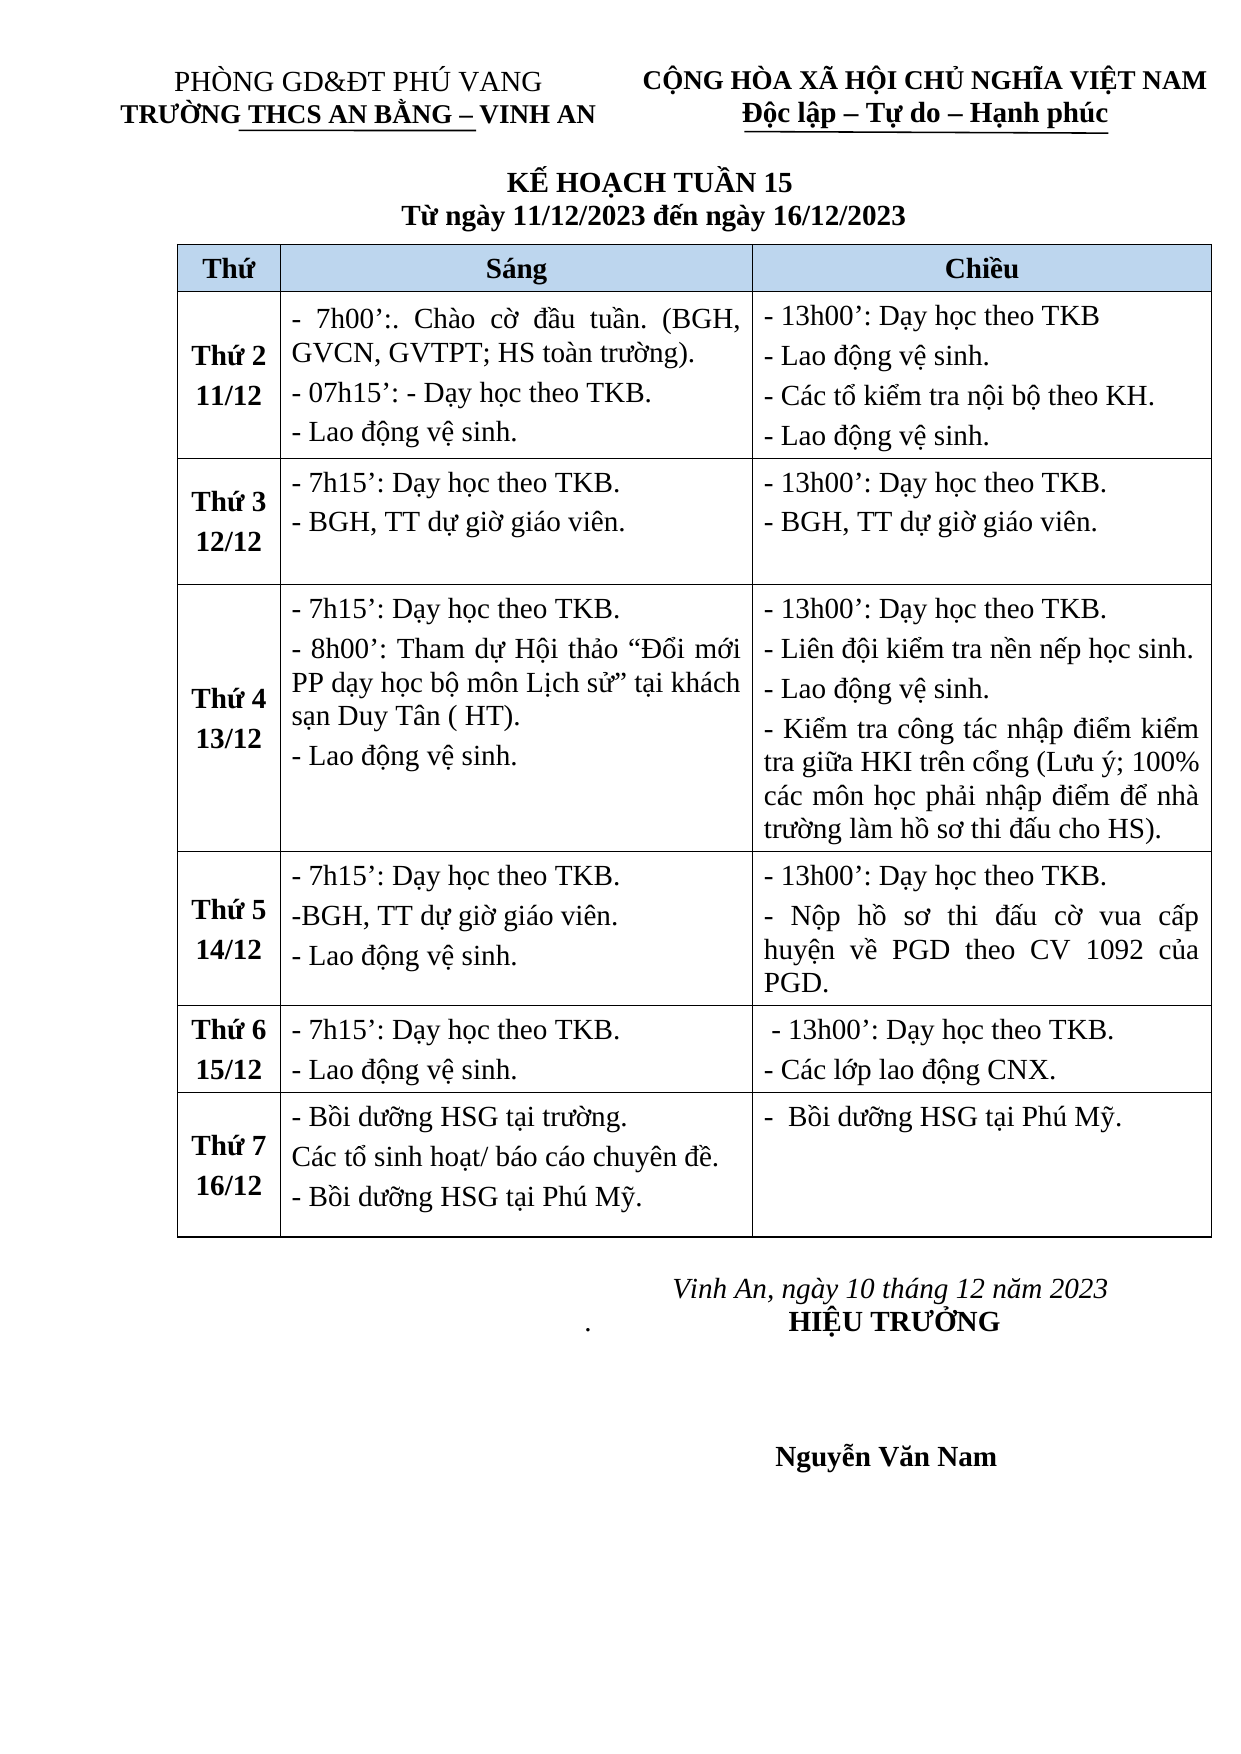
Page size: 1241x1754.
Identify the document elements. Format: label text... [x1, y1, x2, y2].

table_cell - 7h00’:. Chào cờ đầu tuần. (BGH, GVCN, GVTPT; HS toàn trường). - 07h15’: - Dạy học theo TKB. - Lao động vệ sinh. [281, 292, 752, 457]
table_cell Thứ 7 16/12 [178, 1093, 280, 1236]
table_cell Thứ 2 11/12 [178, 292, 280, 457]
subtitle Từ ngày 11/12/2023 đến ngày 16/12/2023 [177, 198, 1122, 232]
table_header Thứ [178, 245, 280, 291]
table_cell - 13h00’: Dạy học theo TKB. - Liên đội kiểm tra nền nếp học sinh. - Lao động vệ sinh. - Kiểm tra công tác nhập điểm kiểm tra giữa HKI trên cổng (Lưu ý; 100% các môn học phải nhập điểm để nhà trường làm hồ sơ thi đấu cho HS). [753, 585, 1211, 851]
table_cell - 7h15’: Dạy học theo TKB. - BGH, TT dự giờ giáo viên. [281, 459, 752, 584]
table_cell - 7h15’: Dạy học theo TKB. -BGH, TT dự giờ giáo viên. - Lao động vệ sinh. [281, 852, 752, 1005]
table_cell - 13h00’: Dạy học theo TKB. - Nộp hồ sơ thi đấu cờ vua cấp huyện về PGD theo CV 1092 của PGD. [753, 852, 1211, 1005]
subtitle KẾ HOẠCH TUẦN 15 [177, 165, 1122, 198]
table_cell - Bồi dưỡng HSG tại trường. Các tổ sinh hoạt/ báo cáo chuyên đề. - Bồi dưỡng HSG tại Phú Mỹ. [281, 1093, 752, 1236]
table_cell Thứ 6 15/12 [178, 1006, 280, 1092]
table_cell Thứ 4 13/12 [178, 585, 280, 851]
table_header PHÒNG GD&ĐT PHÚ VANG TRƯỜNG THCS AN BẰNG – VINH AN [100, 64, 617, 160]
text Vinh An, ngày 10 tháng 12 năm 2023 [271, 1271, 1122, 1304]
table_cell - 13h00’: Dạy học theo TKB - Lao động vệ sinh. - Các tổ kiểm tra nội bộ theo KH. - Lao động vệ sinh. [753, 292, 1211, 457]
table_cell - 13h00’: Dạy học theo TKB. - BGH, TT dự giờ giáo viên. [753, 459, 1211, 584]
table_header CỘNG HÒA XÃ HỘI CHỦ NGHĨA VIỆT NAM Độc lập – Tự do – Hạnh phúc [617, 64, 1233, 160]
table_cell - 7h15’: Dạy học theo TKB. - 8h00’: Tham dự Hội thảo “Đổi mới PP dạy học bộ môn Lịch sử” tại khách sạn Duy Tân ( HT). - Lao động vệ sinh. [281, 585, 752, 851]
text . HIỆU TRƯỞNG [271, 1304, 1122, 1338]
table_cell - 7h15’: Dạy học theo TKB. - Lao động vệ sinh. [281, 1006, 752, 1092]
table_cell Thứ 5 14/12 [178, 852, 280, 1005]
table_cell Thứ 3 12/12 [178, 459, 280, 584]
table_cell - 13h00’: Dạy học theo TKB. - Các lớp lao động CNX. [753, 1006, 1211, 1092]
table_header Chiều [753, 245, 1211, 291]
text Nguyễn Văn Nam [177, 1439, 1122, 1472]
table_cell - Bồi dưỡng HSG tại Phú Mỹ. [753, 1093, 1211, 1236]
table_header Sáng [281, 245, 752, 291]
